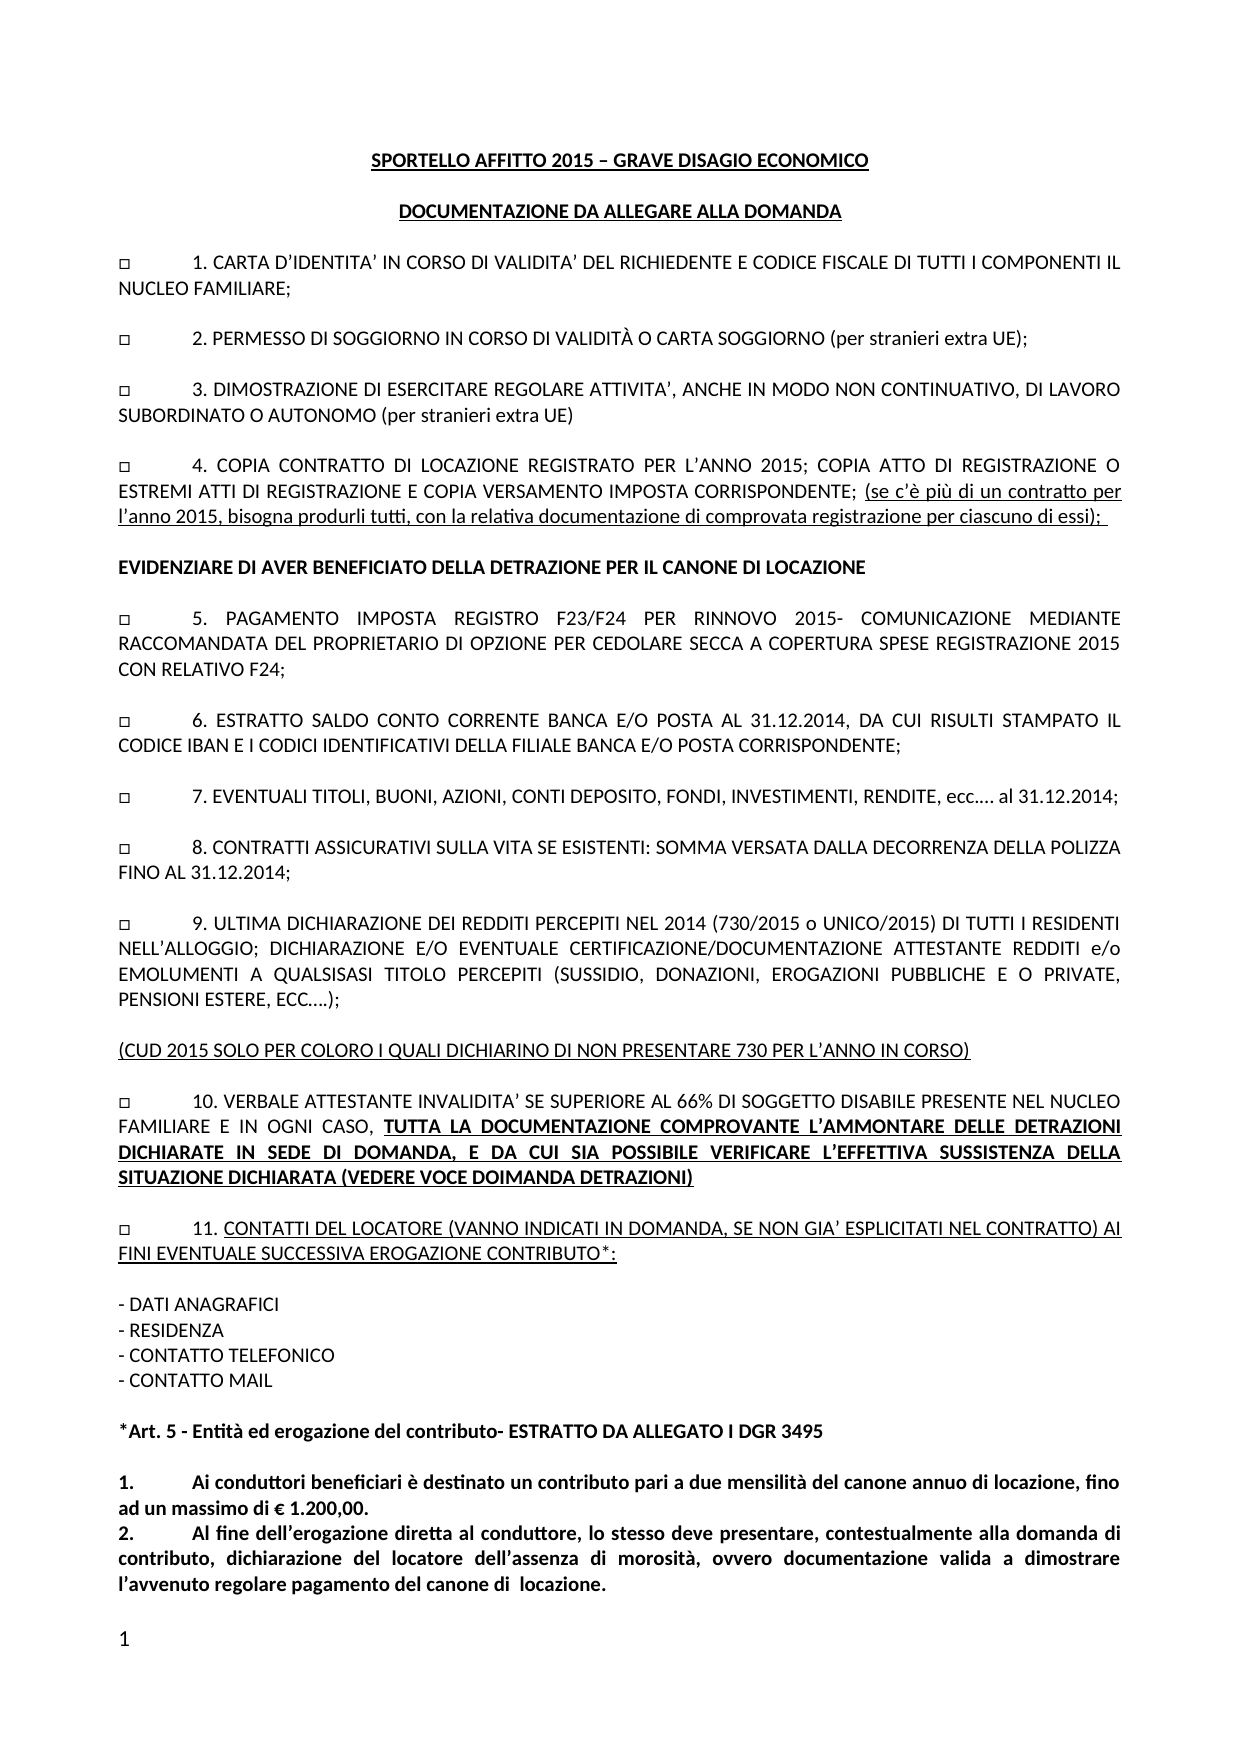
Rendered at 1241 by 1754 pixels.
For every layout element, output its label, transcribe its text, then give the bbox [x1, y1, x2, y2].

text 1. Ai conduttori beneficiari è destinato un contributo pari a due mensilità del canone annuo di locazione, fino ad un massimo di € 1.200,00. [118, 1469, 1122, 1520]
text DOCUMENTAZIONE DA ALLEGARE ALLA DOMANDA [118, 198, 1122, 224]
text SPORTELLO AFFITTO 2015 – GRAVE DISAGIO ECONOMICO [118, 148, 1122, 173]
text (CUD 2015 SOLO PER COLORO I QUALI DICHIARINO DI NON PRESENTARE 730 PER L’ANNO IN CORSO) [118, 1037, 1122, 1063]
text 2. Al fine dell’erogazione diretta al conduttore, lo stesso deve presentare, contestualmente alla domanda di contributo, dichiarazione del locatore dell’assenza di morosità, ovvero documentazione valida a dimostrare l’avvenuto regolare pagamento del canone di locazione. [118, 1520, 1122, 1596]
text - CONTATTO MAIL [118, 1368, 1122, 1393]
text - RESIDENZA [118, 1317, 1122, 1342]
text - CONTATTO TELEFONICO [118, 1342, 1122, 1368]
text □ 8. CONTRATTI ASSICURATIVI SULLA VITA SE ESISTENTI: SOMMA VERSATA DALLA DECORRENZA DELLA POLIZZA FINO AL 31.12.2014; [118, 834, 1122, 885]
text □ 7. EVENTUALI TITOLI, BUONI, AZIONI, CONTI DEPOSITO, FONDI, INVESTIMENTI, RENDITE, ecc.… al 31.12.2014; [118, 783, 1122, 808]
text □ 4. COPIA CONTRATTO DI LOCAZIONE REGISTRATO PER L’ANNO 2015; COPIA ATTO DI REGISTRAZIONE O ESTREMI ATTI DI REGISTRAZIONE E COPIA VERSAMENTO IMPOSTA CORRISPONDENTE; (se c’è più di un contratto per l’anno 2015, bisogna produrli tutti, con la relativa documentazione di comprovata registrazione per ciascuno di essi); [118, 453, 1122, 529]
text *Art. 5 - Entità ed erogazione del contributo- ESTRATTO DA ALLEGATO I DGR 3495 [118, 1418, 1122, 1444]
text □ 1. CARTA D’IDENTITA’ IN CORSO DI VALIDITA’ DEL RICHIEDENTE E CODICE FISCALE DI TUTTI I COMPONENTI IL NUCLEO FAMILIARE; [118, 249, 1122, 300]
text □ 11. CONTATTI DEL LOCATORE (VANNO INDICATI IN DOMANDA, SE NON GIA’ ESPLICITATI NEL CONTRATTO) AI FINI EVENTUALE SUCCESSIVA EROGAZIONE CONTRIBUTO*: [118, 1215, 1122, 1266]
text EVIDENZIARE DI AVER BENEFICIATO DELLA DETRAZIONE PER IL CANONE DI LOCAZIONE [118, 554, 1122, 580]
text □ 6. ESTRATTO SALDO CONTO CORRENTE BANCA E/O POSTA AL 31.12.2014, DA CUI RISULTI STAMPATO IL CODICE IBAN E I CODICI IDENTIFICATIVI DELLA FILIALE BANCA E/O POSTA CORRISPONDENTE; [118, 707, 1122, 758]
text □ 9. ULTIMA DICHIARAZIONE DEI REDDITI PERCEPITI NEL 2014 (730/2015 o UNICO/2015) DI TUTTI I RESIDENTI NELL’ALLOGGIO; DICHIARAZIONE E/O EVENTUALE CERTIFICAZIONE/DOCUMENTAZIONE ATTESTANTE REDDITI e/o EMOLUMENTI A QUALSISASI TITOLO PERCEPITI (SUSSIDIO, DONAZIONI, EROGAZIONI PUBBLICHE E O PRIVATE, PENSIONI ESTERE, ECC….); [118, 910, 1122, 1012]
text □ 3. DIMOSTRAZIONE DI ESERCITARE REGOLARE ATTIVITA’, ANCHE IN MODO NON CONTINUATIVO, DI LAVORO SUBORDINATO O AUTONOMO (per stranieri extra UE) [118, 376, 1122, 427]
text - DATI ANAGRAFICI [118, 1291, 1122, 1317]
text □ 2. PERMESSO DI SOGGIORNO IN CORSO DI VALIDITÀ O CARTA SOGGIORNO (per stranieri extra UE); [118, 326, 1122, 351]
text □ 5. PAGAMENTO IMPOSTA REGISTRO F23/F24 PER RINNOVO 2015- COMUNICAZIONE MEDIANTE RACCOMANDATA DEL PROPRIETARIO DI OPZIONE PER CEDOLARE SECCA A COPERTURA SPESE REGISTRAZIONE 2015 CON RELATIVO F24; [118, 605, 1122, 681]
text □ 10. VERBALE ATTESTANTE INVALIDITA’ SE SUPERIORE AL 66% DI SOGGETTO DISABILE PRESENTE NEL NUCLEO FAMILIARE E IN OGNI CASO, TUTTA LA DOCUMENTAZIONE COMPROVANTE L’AMMONTARE DELLE DETRAZIONI DICHIARATE IN SEDE DI DOMANDA, E DA CUI SIA POSSIBILE VERIFICARE L’EFFETTIVA SUSSISTENZA DELLA SITUAZIONE DICHIARATA (VEDERE VOCE DOIMANDA DETRAZIONI) [118, 1088, 1122, 1161]
text □ 10. VERBALE ATTESTANTE INVALIDITA’ SE SUPERIORE AL 66% DI SOGGETTO DISABILE PRESENTE NEL NUCLEO FAMILIARE E IN OGNI CASO, TUTTA LA DOCUMENTAZIONE COMPROVANTE L’AMMONTARE DELLE DETRAZIONI DICHIARATE IN SEDE DI DOMANDA, E DA CUI SIA POSSIBILE VERIFICARE L’EFFETTIVA SUSSISTENZA DELLA SITUAZIONE DICHIARATA (VEDERE VOCE DOIMANDA DETRAZIONI) [118, 1162, 1122, 1190]
